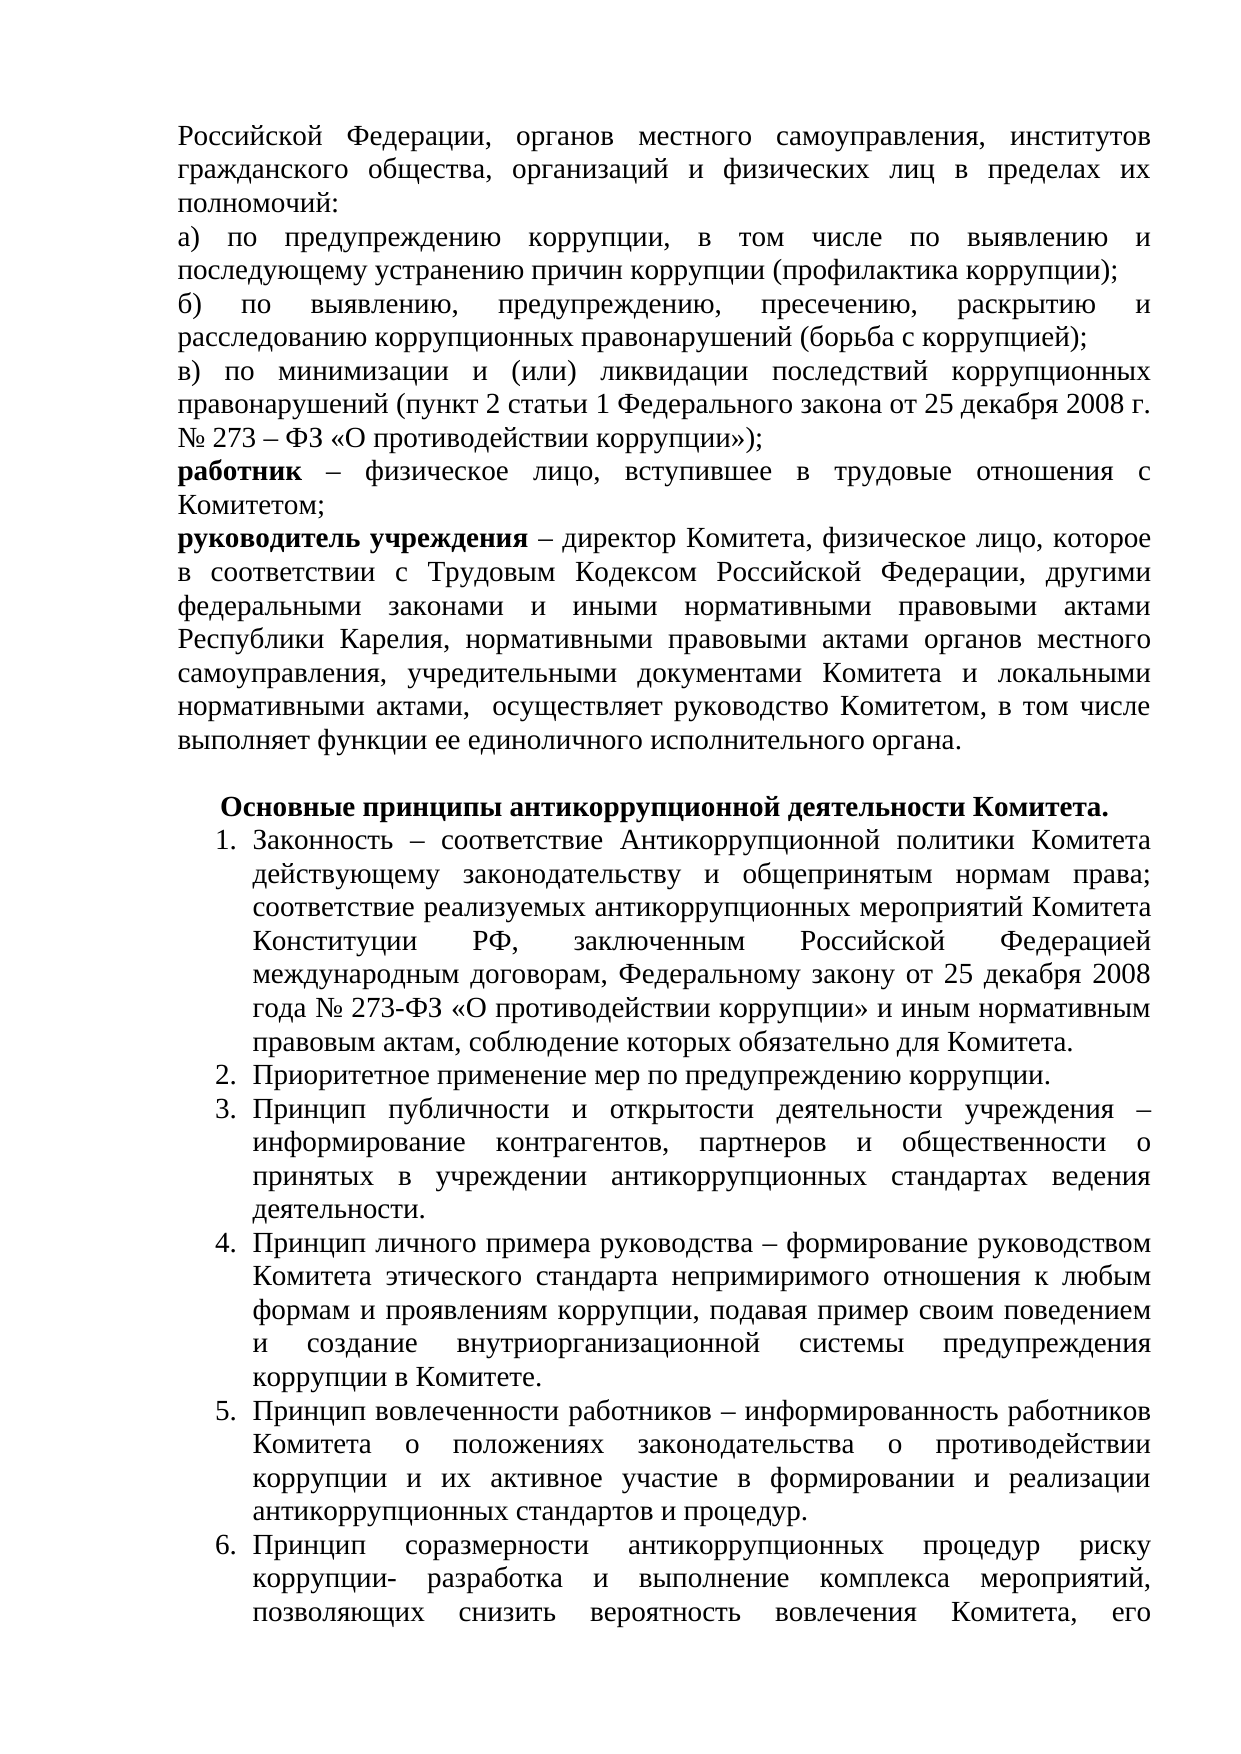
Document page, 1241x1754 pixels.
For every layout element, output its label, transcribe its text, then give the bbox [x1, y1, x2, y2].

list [215, 1527, 1152, 1627]
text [177, 118, 1152, 219]
list Принцип вовлеченности работников – информированность работников Комитета о положениях законодательства о противодействии коррупции и их активное участие в формировании и реализации антикоррупционных стандартов и процедур. [215, 1393, 1152, 1527]
text в) по минимизации и (или) ликвидации последствий коррупционных правонарушений (пункт 2 статьи 1 Федерального закона от 25 декабря 2008 г. № 273 – ФЗ «О противодействии коррупции»); [177, 353, 1152, 453]
text б) по выявлению, предупреждению, пресечению, раскрытию и расследованию коррупционных правонарушений (борьба с коррупцией); [177, 286, 1152, 353]
text а) по предупреждению коррупции, в том числе по выявлению и последующему устранению причин коррупции (профилактика коррупции); [177, 219, 1152, 286]
list Законность – соответствие Антикоррупционной политики Комитета действующему законодательству и общепринятым нормам права; соответствие реализуемых антикоррупционных мероприятий Комитета Конституции РФ, заключенным Российской Федерацией международным договорам, Федеральному закону от 25 декабря 2008 года № 273-ФЗ «О противодействии коррупции» и иным нормативным правовым актам, соблюдение которых обязательно для Комитета. [215, 822, 1152, 1057]
text Основные принципы антикоррупционной деятельности Комитета. [177, 789, 1152, 822]
text работник – физическое лицо, вступившее в трудовые отношения с Комитетом; [177, 453, 1152, 521]
list Приоритетное применение мер по предупреждению коррупции. [215, 1057, 1152, 1091]
list Принцип личного примера руководства – формирование руководством Комитета этического стандарта непримиримого отношения к любым формам и проявлениям коррупции, подавая пример своим поведением и создание внутриорганизационной системы предупреждения коррупции в Комитете. [215, 1225, 1152, 1393]
list Принцип публичности и открытости деятельности учреждения – информирование контрагентов, партнеров и общественности о принятых в учреждении антикоррупционных стандартах ведения деятельности. [215, 1091, 1152, 1225]
text руководитель учреждения – директор Комитета, физическое лицо, которое в соответствии с Трудовым Кодексом Российской Федерации, другими федеральными законами и иными нормативными правовыми актами Республики Карелия, нормативными правовыми актами органов местного самоуправления, учредительными документами Комитета и локальными нормативными актами, осуществляет руководство Комитетом, в том числе выполняет функции ее единоличного исполнительного органа. [177, 521, 1152, 755]
